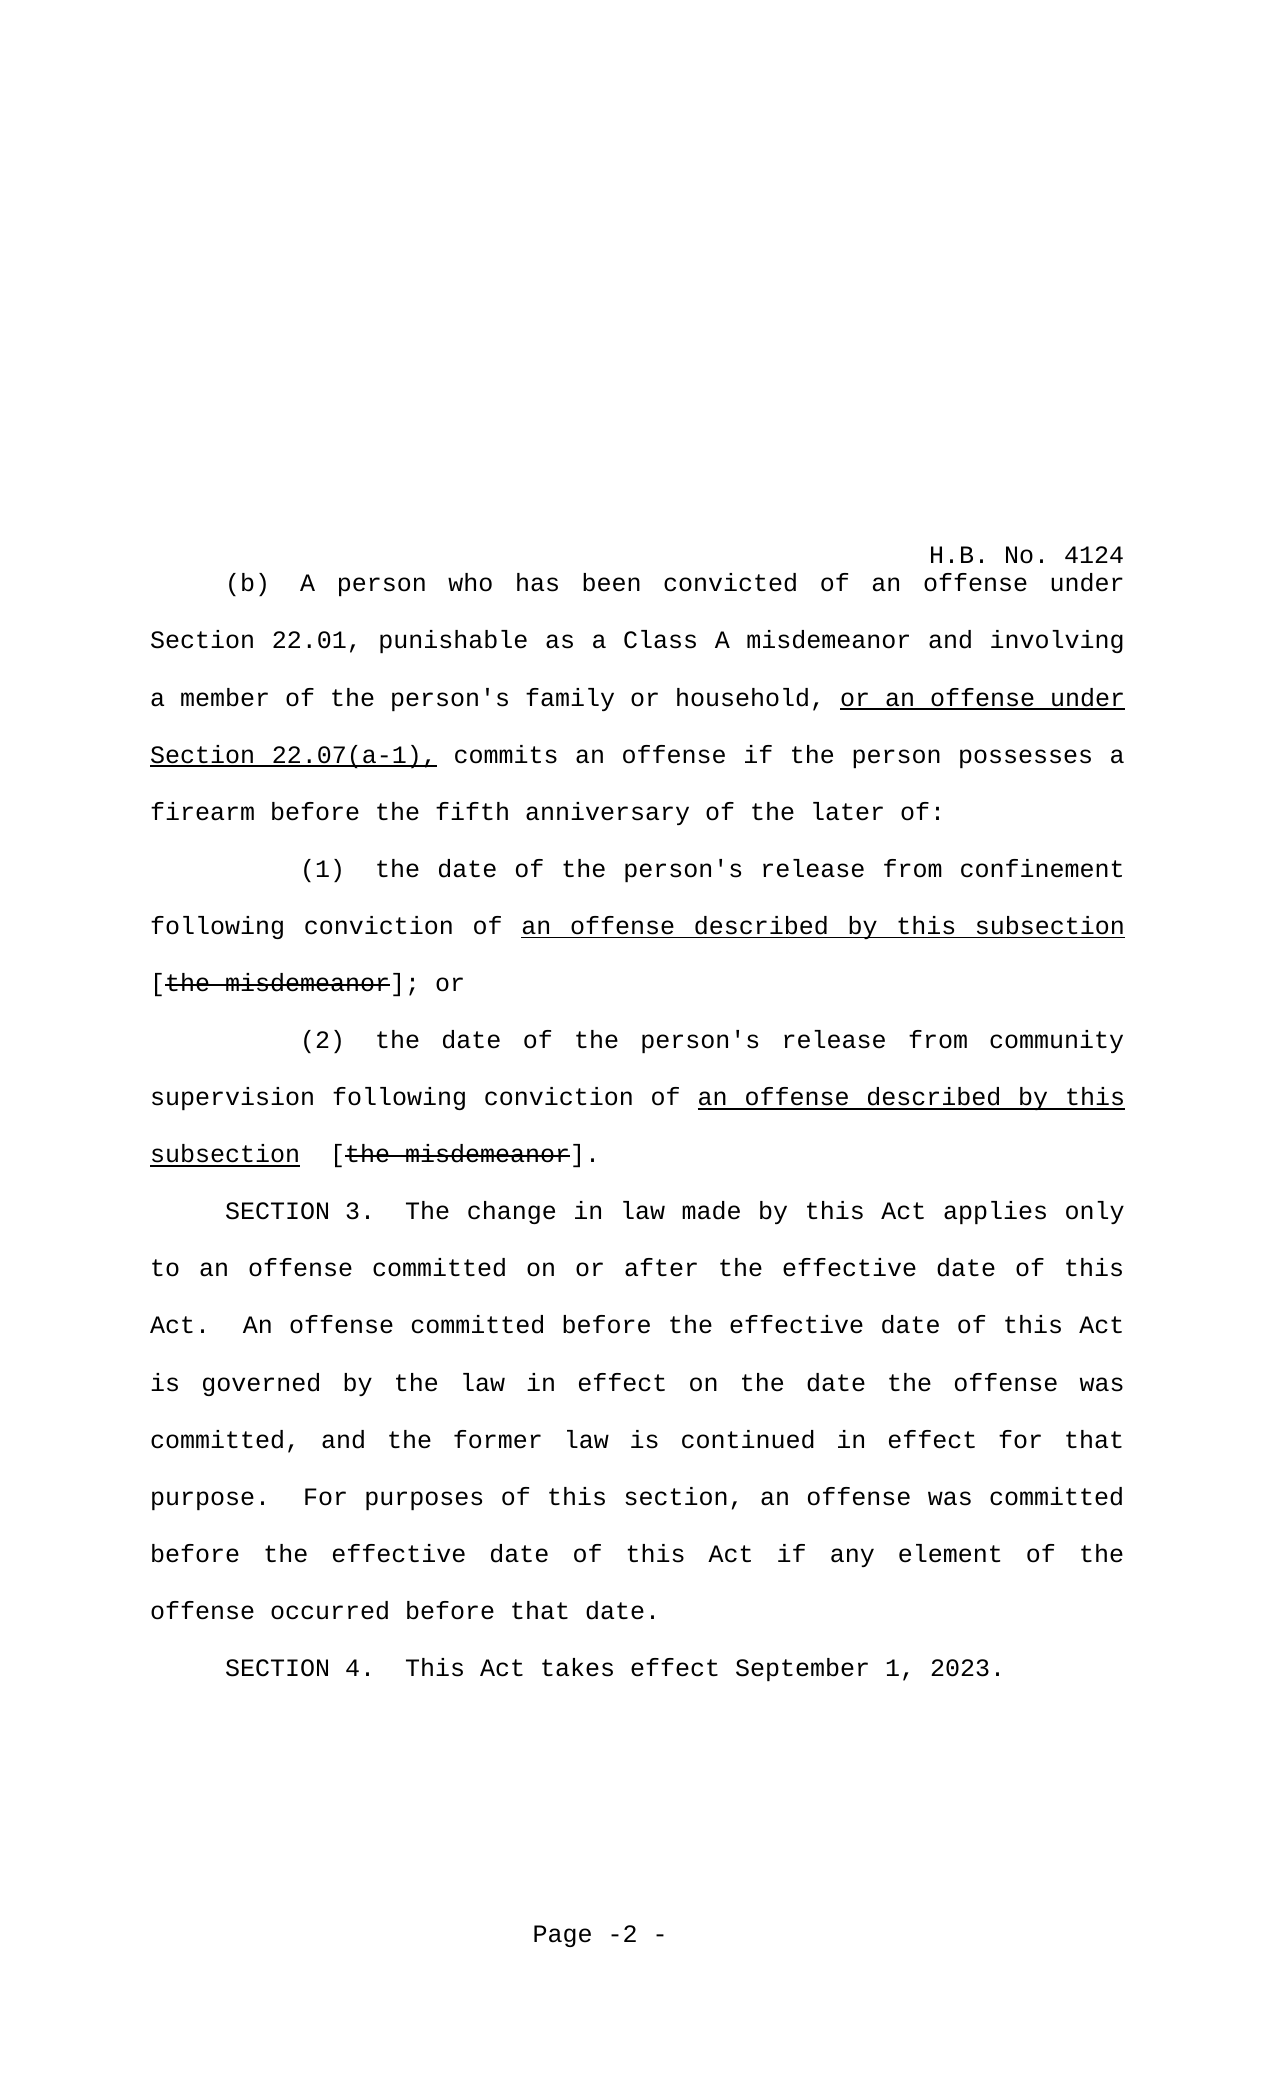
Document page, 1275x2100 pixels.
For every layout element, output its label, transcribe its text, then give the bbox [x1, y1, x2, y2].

text SECTION 4. This Act takes effect September 1, 2023. [150, 1655, 1125, 1684]
text SECTION 3. The change in law made by this Act applies only to an offense committed on or after the effective date of this Act. An offense committed before the effective date of this Act is governed by the law in effect on the date the offense was committed, and the former law is continued in effect for that purpose. For purposes of this section, an offense was committed before the effective date of this Act if any element of the offense occurred before that date. [150, 1199, 1125, 1627]
text (b) A person who has been convicted of an offense under Section 22.01, punishable as a Class A misdemeanor and involving a member of the person's family or household, or an offense under Section 22.07(a-1), commits an offense if the person possesses a firearm before the fifth anniversary of the later of: [150, 571, 1125, 828]
text (2) the date of the person's release from community supervision following conviction of an offense described by this subsection [the misdemeanor]. [150, 1027, 1125, 1170]
text (1) the date of the person's release from confinement following conviction of an offense described by this subsection [the misdemeanor]; or [150, 856, 1125, 999]
